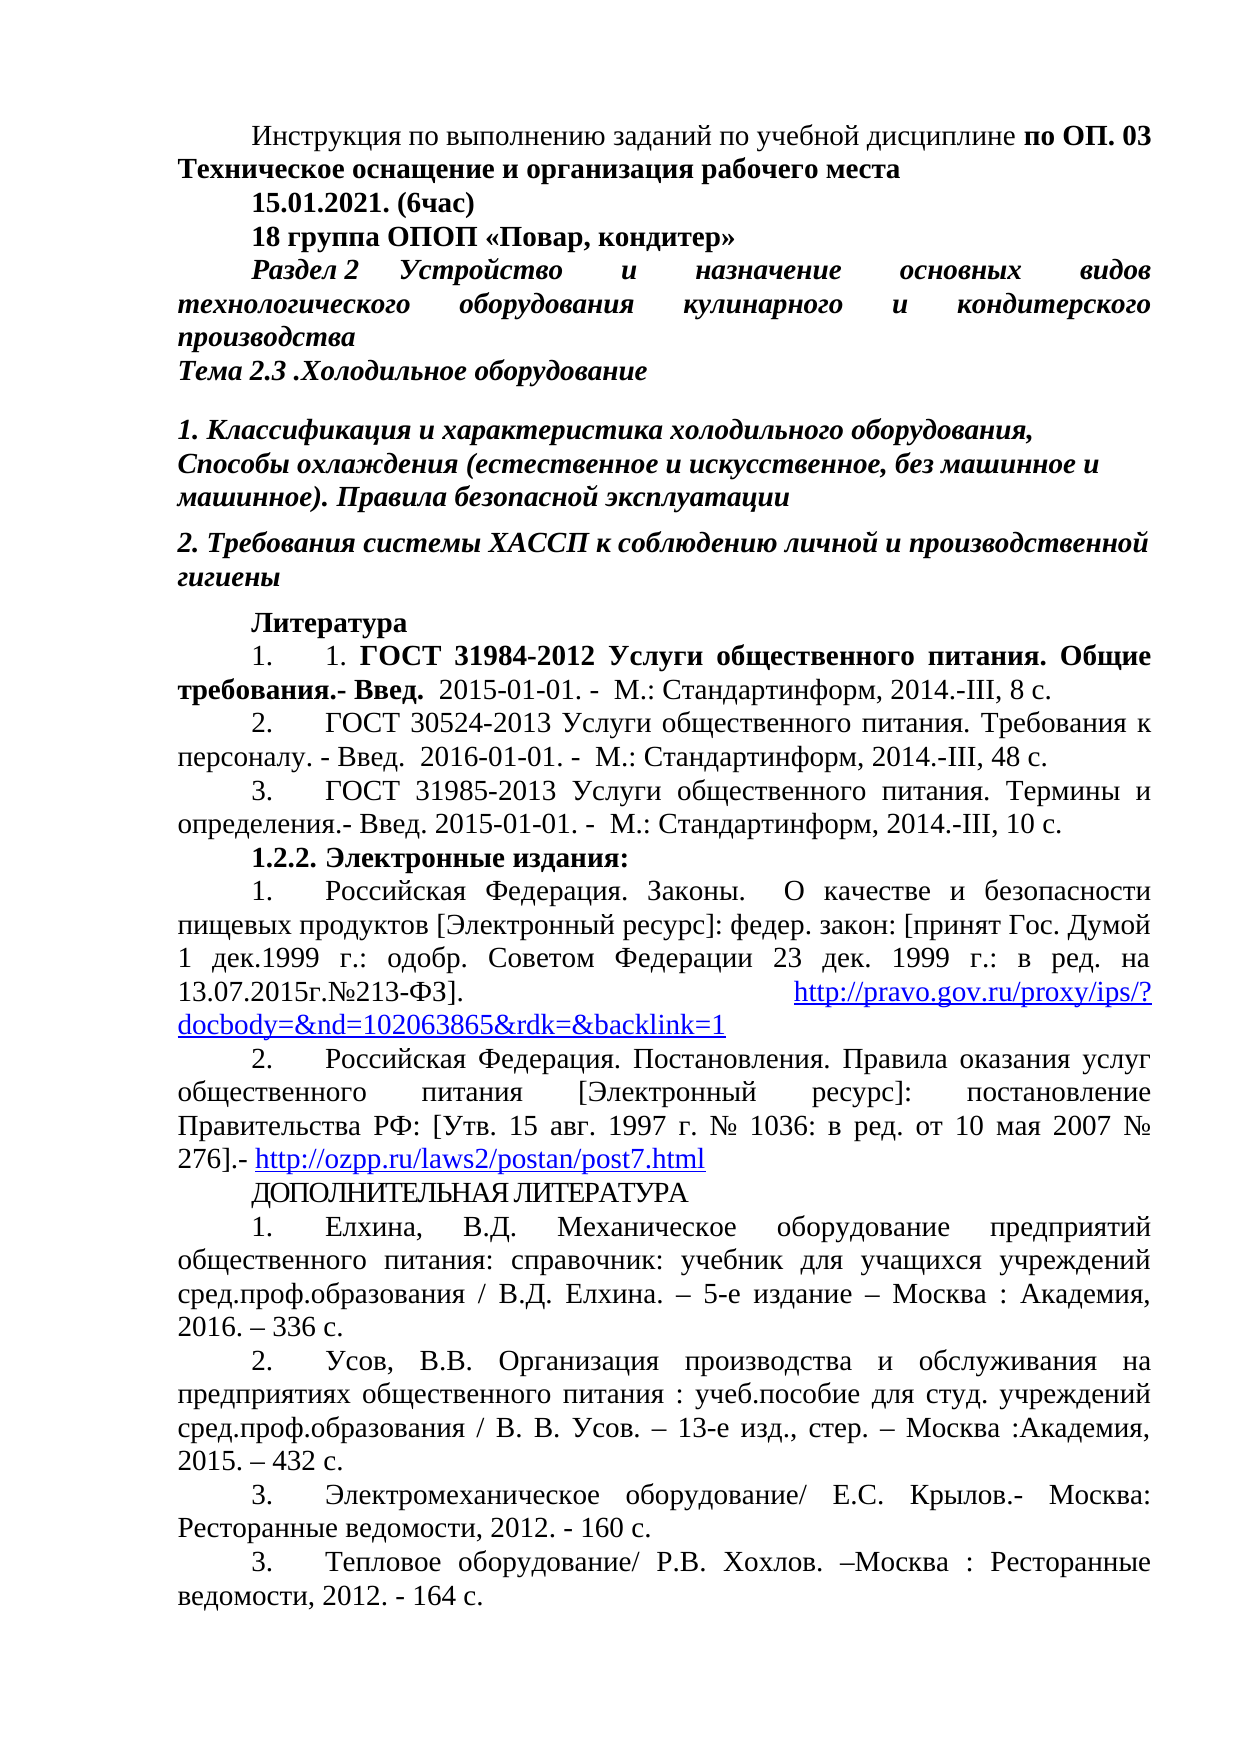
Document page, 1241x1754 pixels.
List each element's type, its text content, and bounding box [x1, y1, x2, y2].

list 1. ГОСТ 31984-2012 Услуги общественного питания. Общие требования.- Введ. 2015-01-01. - М.: Стандартинформ, 2014.-III, 8 с. [177, 638, 1152, 706]
text 2. Требования системы ХАССП к соблюдению личной и производственной гигиены [177, 525, 1152, 592]
list Тепловое оборудование/ Р.В. Хохлов. –Москва : Ресторанные ведомости, 2012. - 164 с. [177, 1544, 1152, 1611]
text Литература [177, 605, 1152, 638]
text ДОПОЛНИТЕЛЬНАЯ ЛИТЕРАТУРА [177, 1175, 1152, 1209]
text Инструкция по выполнению заданий по учебной дисциплине по ОП. 03 Техническое оснащение и организация рабочего места [177, 118, 1152, 185]
list Электронные издания: [177, 840, 1152, 873]
list Электромеханическое оборудование/ Е.С. Крылов.- Москва: Ресторанные ведомости, 2012. - 160 с. [177, 1477, 1152, 1544]
list Елхина, В.Д. Механическое оборудование предприятий общественного питания: справочник: учебник для учащихся учреждений сред.проф.образования / В.Д. Елхина. – 5-е издание – Москва : Академия, 2016. – 336 с. [177, 1209, 1152, 1343]
list Российская Федерация. Законы. О качестве и безопасности пищевых продуктов [Электронный ресурс]: федер. закон: [принят Гос. Думой 1 дек.1999 г.: одобр. Советом Федерации 23 дек. 1999 г.: в ред. на 13.07.2015г.№213-ФЗ]. http://pravo.gov.ru/proxy/ips/?docbody=&nd=102063865&rdk=&backlink=1 [177, 873, 1152, 1041]
text 18 группа ОПОП «Повар, кондитер» [177, 219, 1152, 252]
text 15.01.2021. (6час) [177, 185, 1152, 219]
text Раздел 2 Устройство и назначение основных видов технологического оборудования кулинарного и кондитерского производства [177, 252, 1152, 353]
text 1. Классификация и характеристика холодильного оборудования, Способы охлаждения (естественное и искусственное, без машинное и машинное). Правила безопасной эксплуатации [177, 412, 1152, 513]
list ГОСТ 30524-2013 Услуги общественного питания. Требования к персоналу. - Введ. 2016-01-01. - М.: Стандартинформ, 2014.-III, 48 с. [177, 706, 1152, 773]
list Российская Федерация. Постановления. Правила оказания услуг общественного питания [Электронный ресурс]: постановление Правительства РФ: [Утв. 15 авг. 1997 г. № 1036: в ред. от 10 мая 2007 № 276].- http://ozpp.ru/laws2/postan/post7.html [177, 1041, 1152, 1175]
list Усов, В.В. Организация производства и обслуживания на предприятиях общественного питания : учеб.пособие для студ. учреждений сред.проф.образования / В. В. Усов. – 13-е изд., стер. – Москва :Академия, 2015. – 432 с. [177, 1343, 1152, 1477]
list ГОСТ 31985-2013 Услуги общественного питания. Термины и определения.- Введ. 2015-01-01. - М.: Стандартинформ, 2014.-III, 10 с. [177, 773, 1152, 840]
text Тема 2.3 .Холодильное оборудование [177, 353, 1152, 386]
